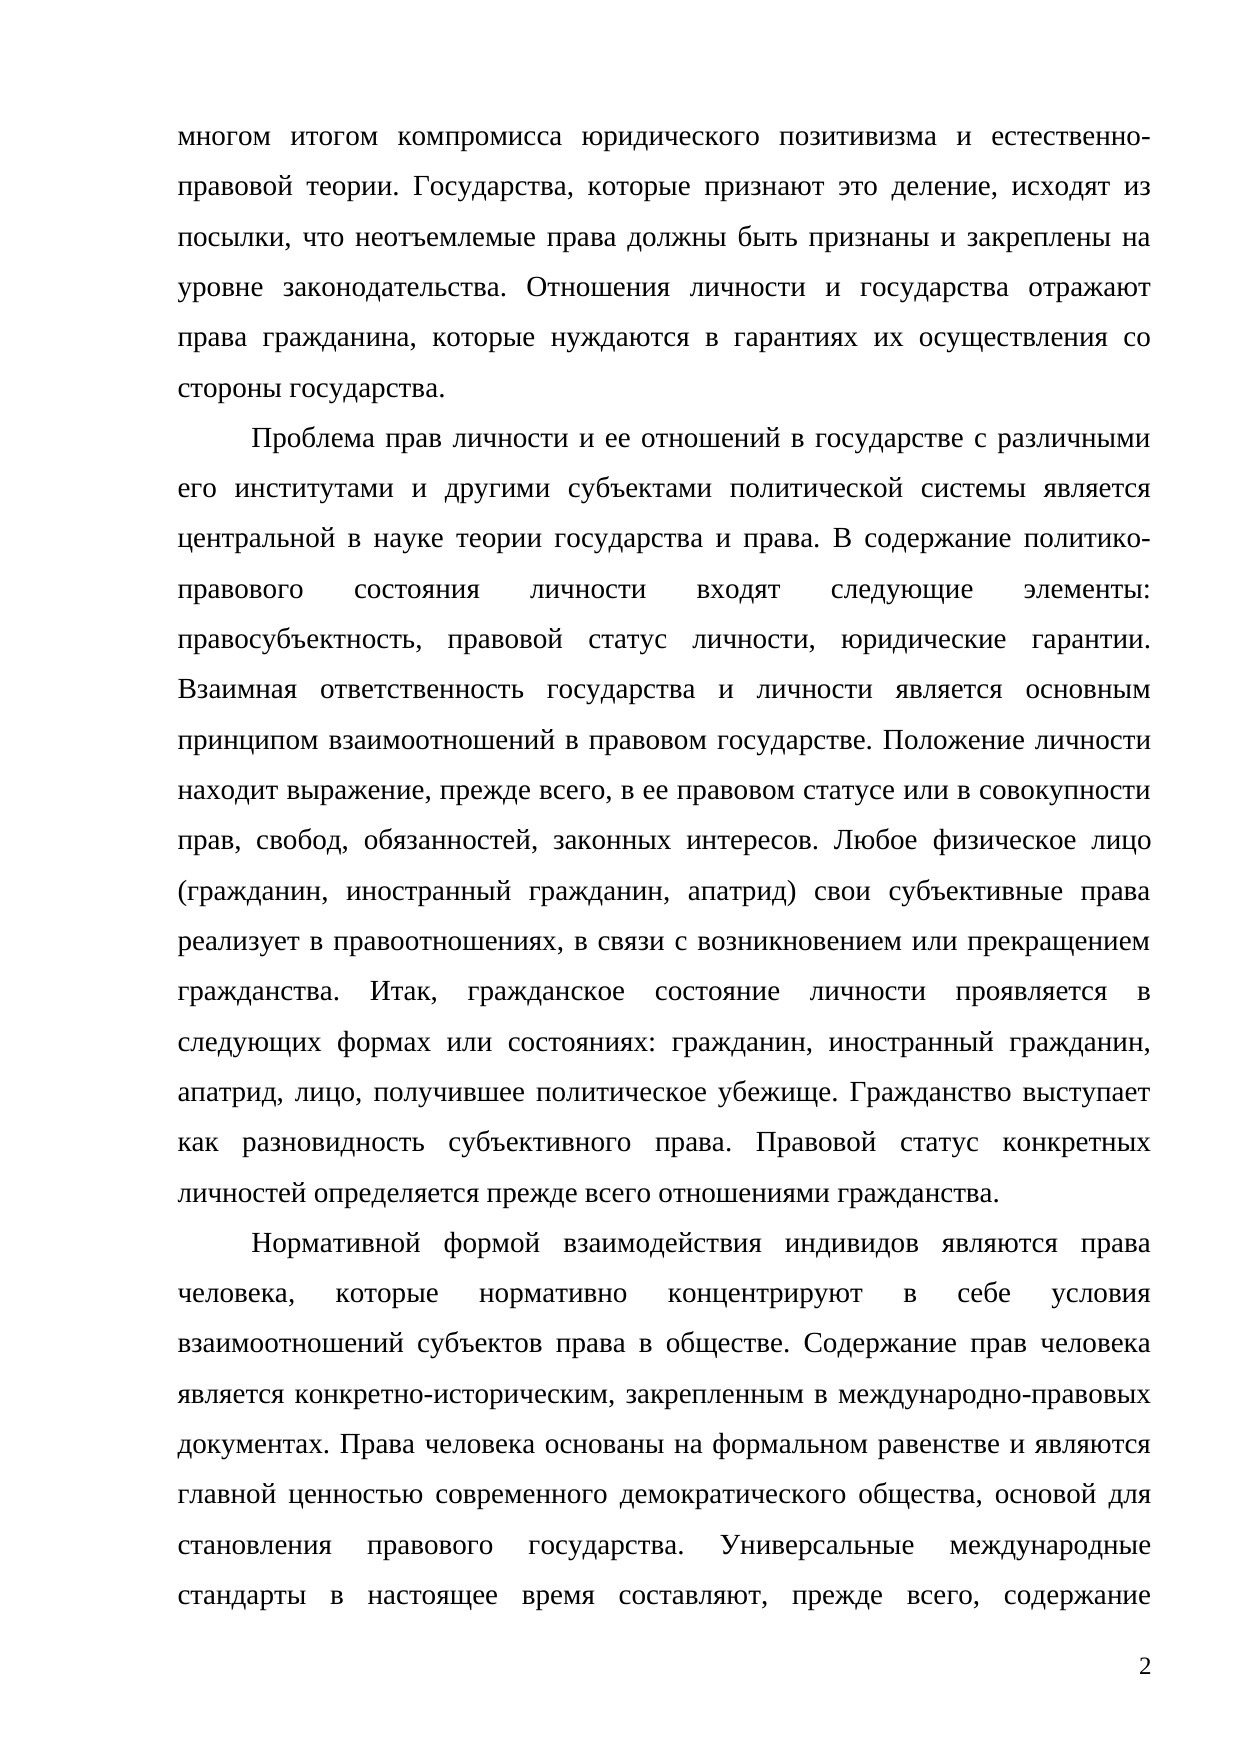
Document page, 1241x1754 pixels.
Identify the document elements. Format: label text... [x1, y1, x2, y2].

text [177, 118, 1152, 403]
text Проблема прав личности и ее отношений в государстве с различными его институтами и другими субъектами политической системы является центральной в науке теории государства и права. В содержание политико-правового состояния личности входят следующие элементы: правосубъектность, правовой статус личности, юридические гарантии. Взаимная ответственность государства и личности является основным принципом взаимоотношений в правовом государстве. Положение личности находит выражение, прежде всего, в ее правовом статусе или в совокупности прав, свобод, обязанностей, законных интересов. Любое физическое лицо (гражданин, иностранный гражданин, апатрид) свои субъективные права реализует в правоотношениях, в связи с возникновением или прекращением гражданства. Итак, гражданское состояние личности проявляется в следующих формах или состояниях: гражданин, иностранный гражданин, апатрид, лицо, получившее политическое убежище. Гражданство выступает как разновидность субъективного права. Правовой статус конкретных личностей определяется прежде всего отношениями гражданства. [177, 420, 1152, 1208]
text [177, 1225, 1152, 1611]
